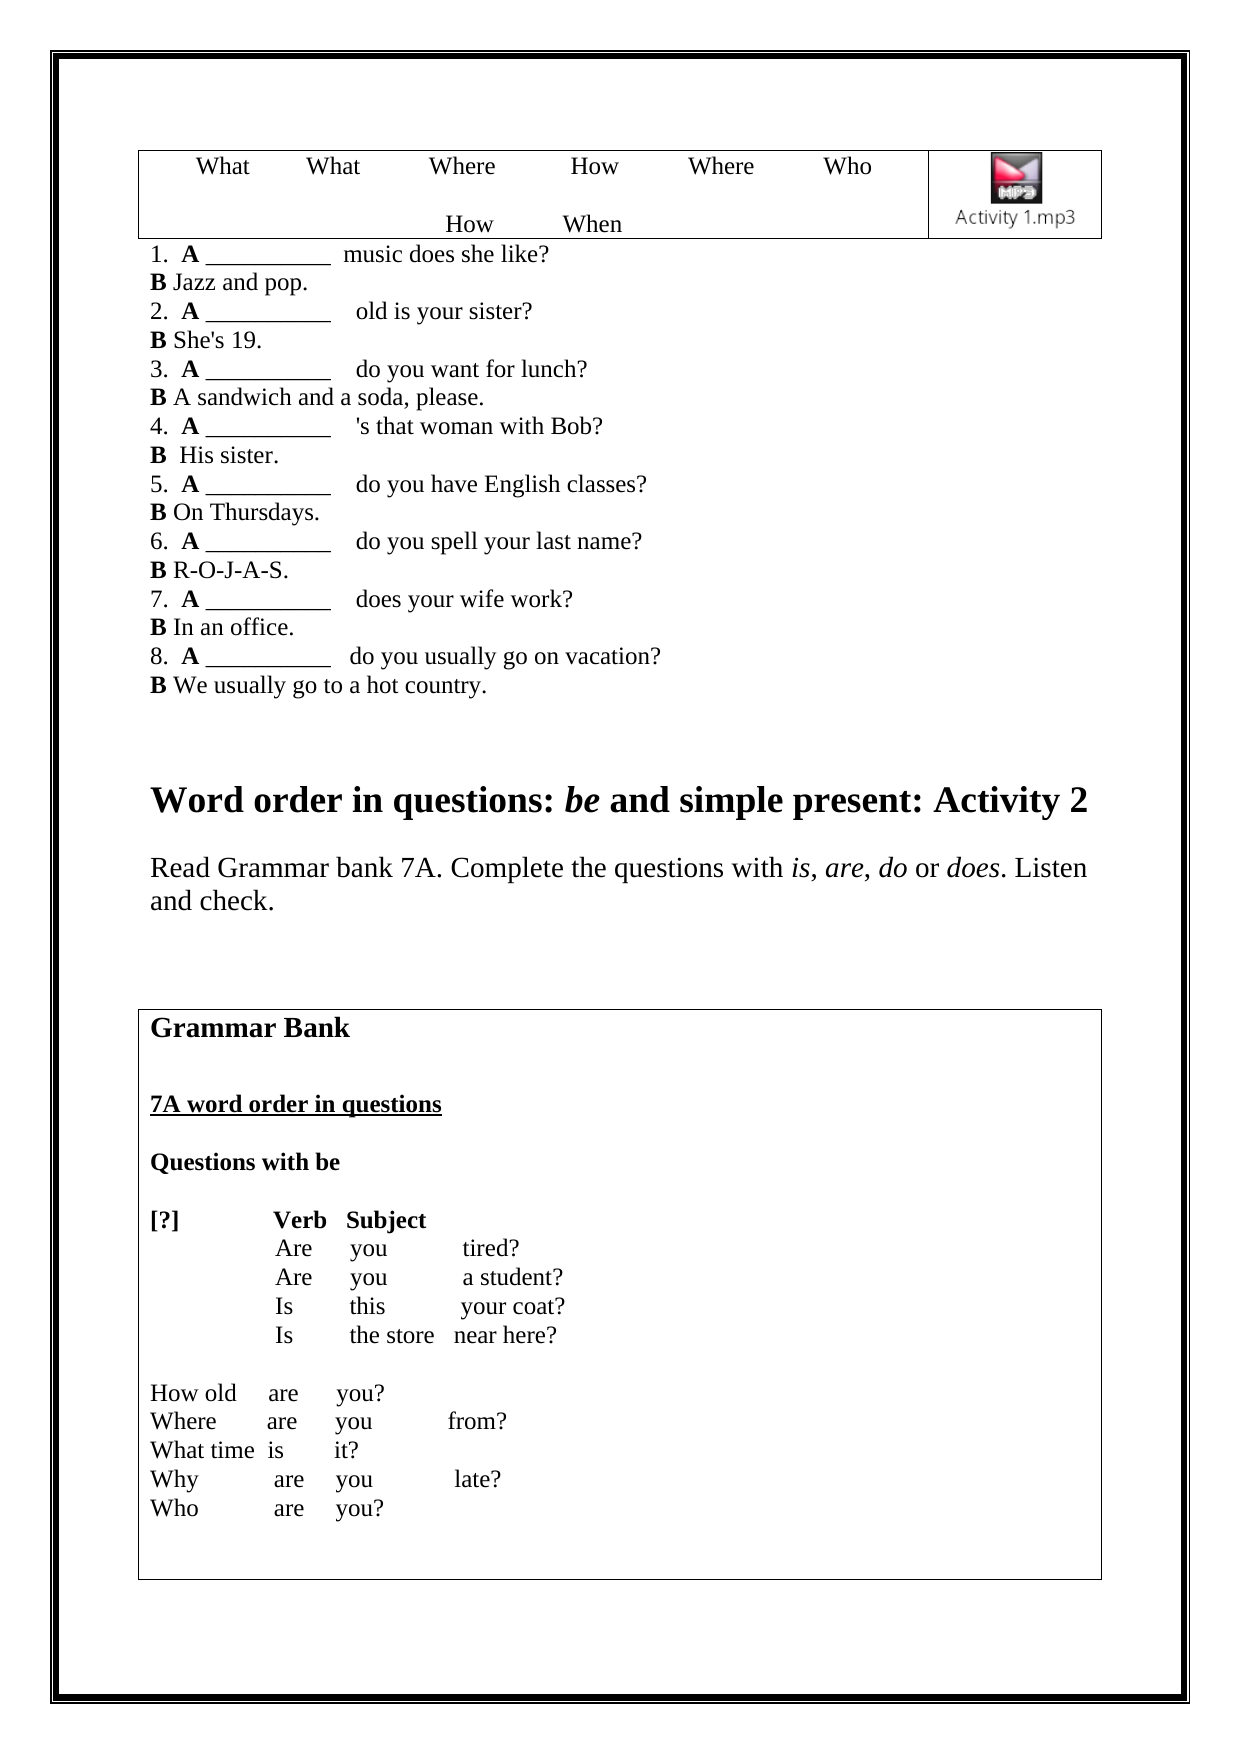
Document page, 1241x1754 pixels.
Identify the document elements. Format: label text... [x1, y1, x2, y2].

text 4. A __________ 's that woman with Bob? B His sister. [150, 411, 1090, 469]
text 5. A __________ do you have English classes? B On Thursdays. [150, 469, 1090, 526]
text 7. A __________ does your wife work? B In an office. [150, 584, 1090, 641]
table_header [139, 1010, 1101, 1579]
text 3. A __________ do you want for lunch? B A sandwich and a soda, please. [150, 354, 1090, 411]
text Word order in questions: be and simple present: Activity 2 [150, 777, 1090, 821]
text 2. A __________ old is your sister? B She's 19. [150, 296, 1090, 354]
text 6. A __________ do you spell your last name? B R-O-J-A-S. [150, 526, 1090, 584]
text 1. A __________ music does she like? B Jazz and pop. [150, 239, 1090, 296]
text 8. A __________ do you usually go on vacation? B We usually go to a hot country. [150, 641, 1090, 699]
text Read Grammar bank 7A. Complete the questions with is, are, do or does. Listen and check. [150, 850, 1090, 917]
table_header [929, 151, 1101, 238]
table_header What What Where How Where Who How When [139, 151, 928, 238]
